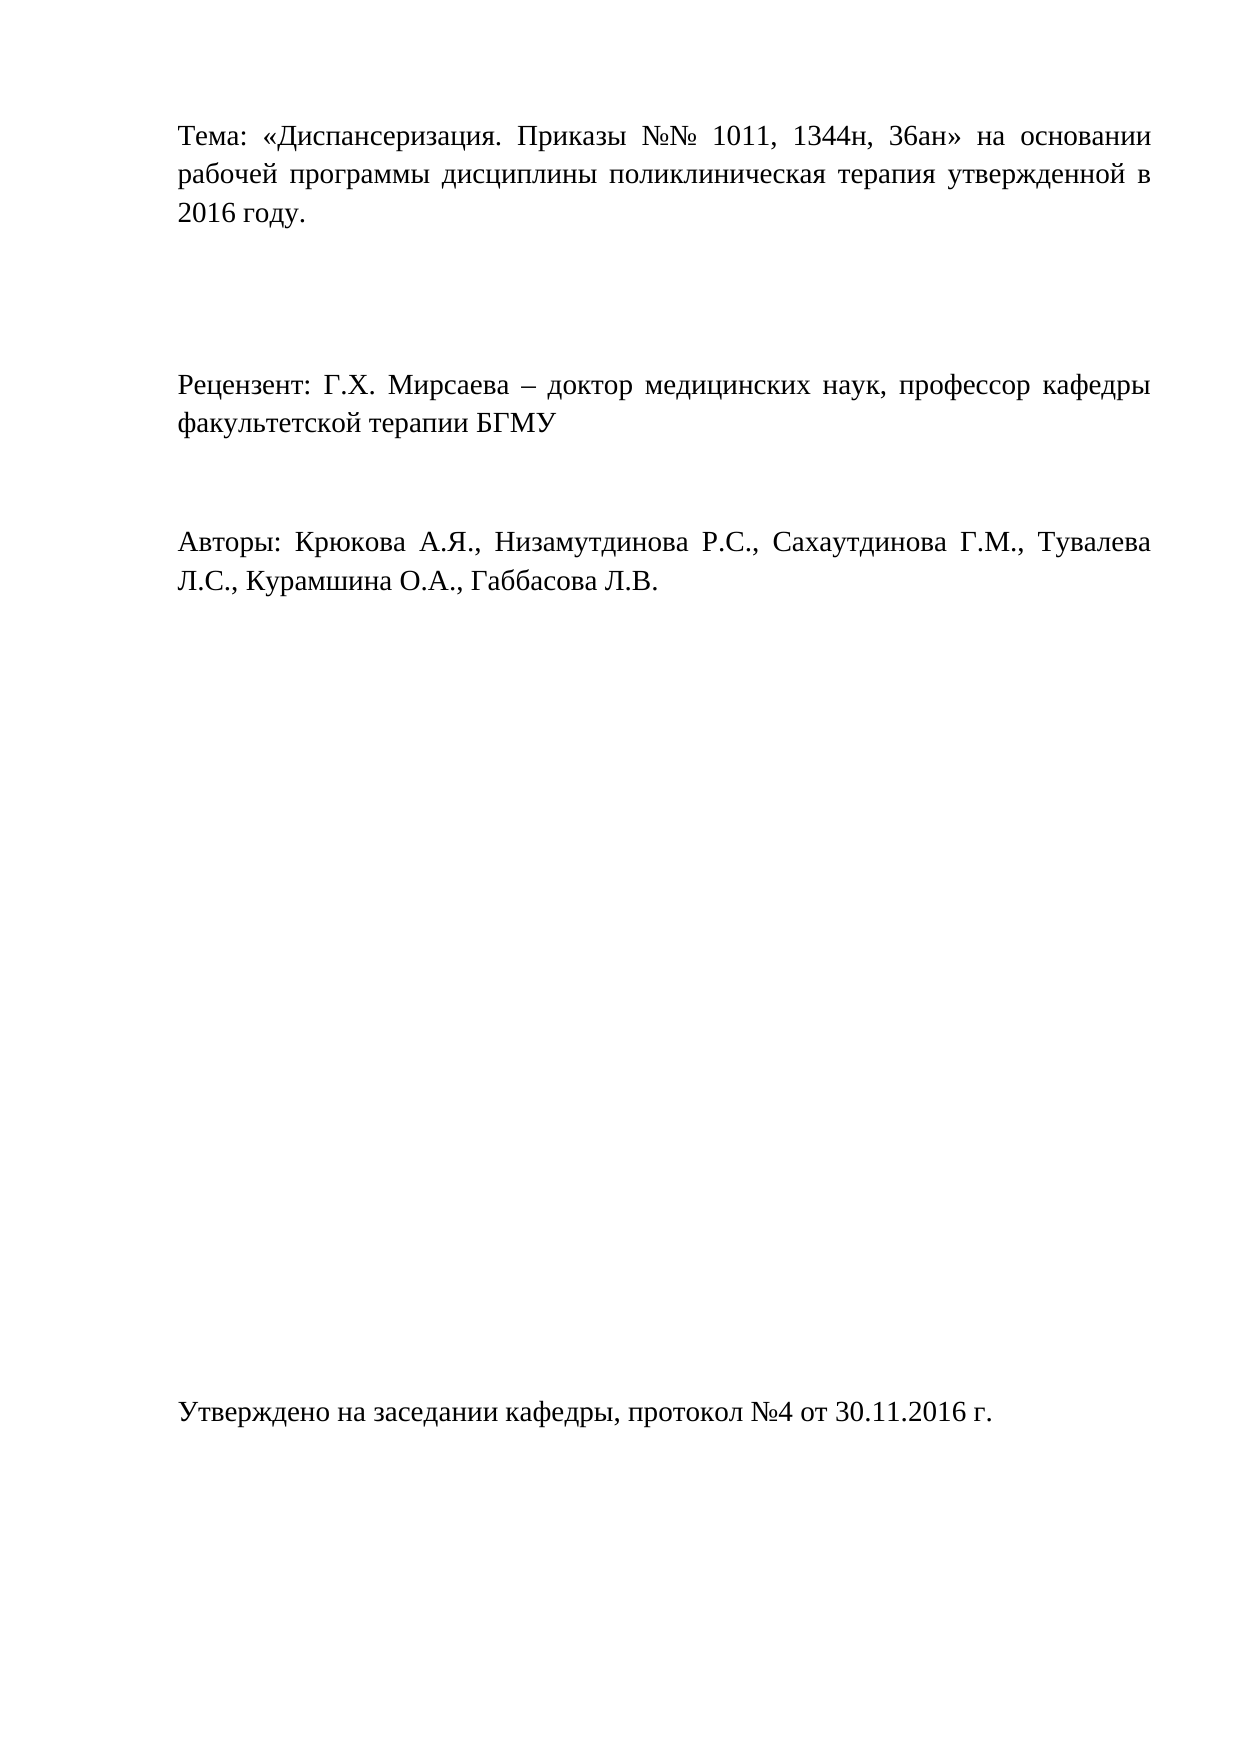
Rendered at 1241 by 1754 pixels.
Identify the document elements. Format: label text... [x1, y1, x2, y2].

text Рецензент: Г.Х. Мирсаева – доктор медицинских наук, профессор кафедры факультетской терапии БГМУ [177, 367, 1152, 439]
text Утверждено на заседании кафедры, протокол №4 от 30.11.2016 г. [177, 1394, 1152, 1428]
text Тема: «Диспансеризация. Приказы №№ 1011, 1344н, 36ан» на основании рабочей программы дисциплины поликлиническая терапия утвержденной в 2016 году. [177, 118, 1152, 229]
text Авторы: Крюкова А.Я., Низамутдинова Р.С., Сахаутдинова Г.М., Тувалева Л.С., Курамшина О.А., Габбасова Л.В. [177, 524, 1152, 596]
